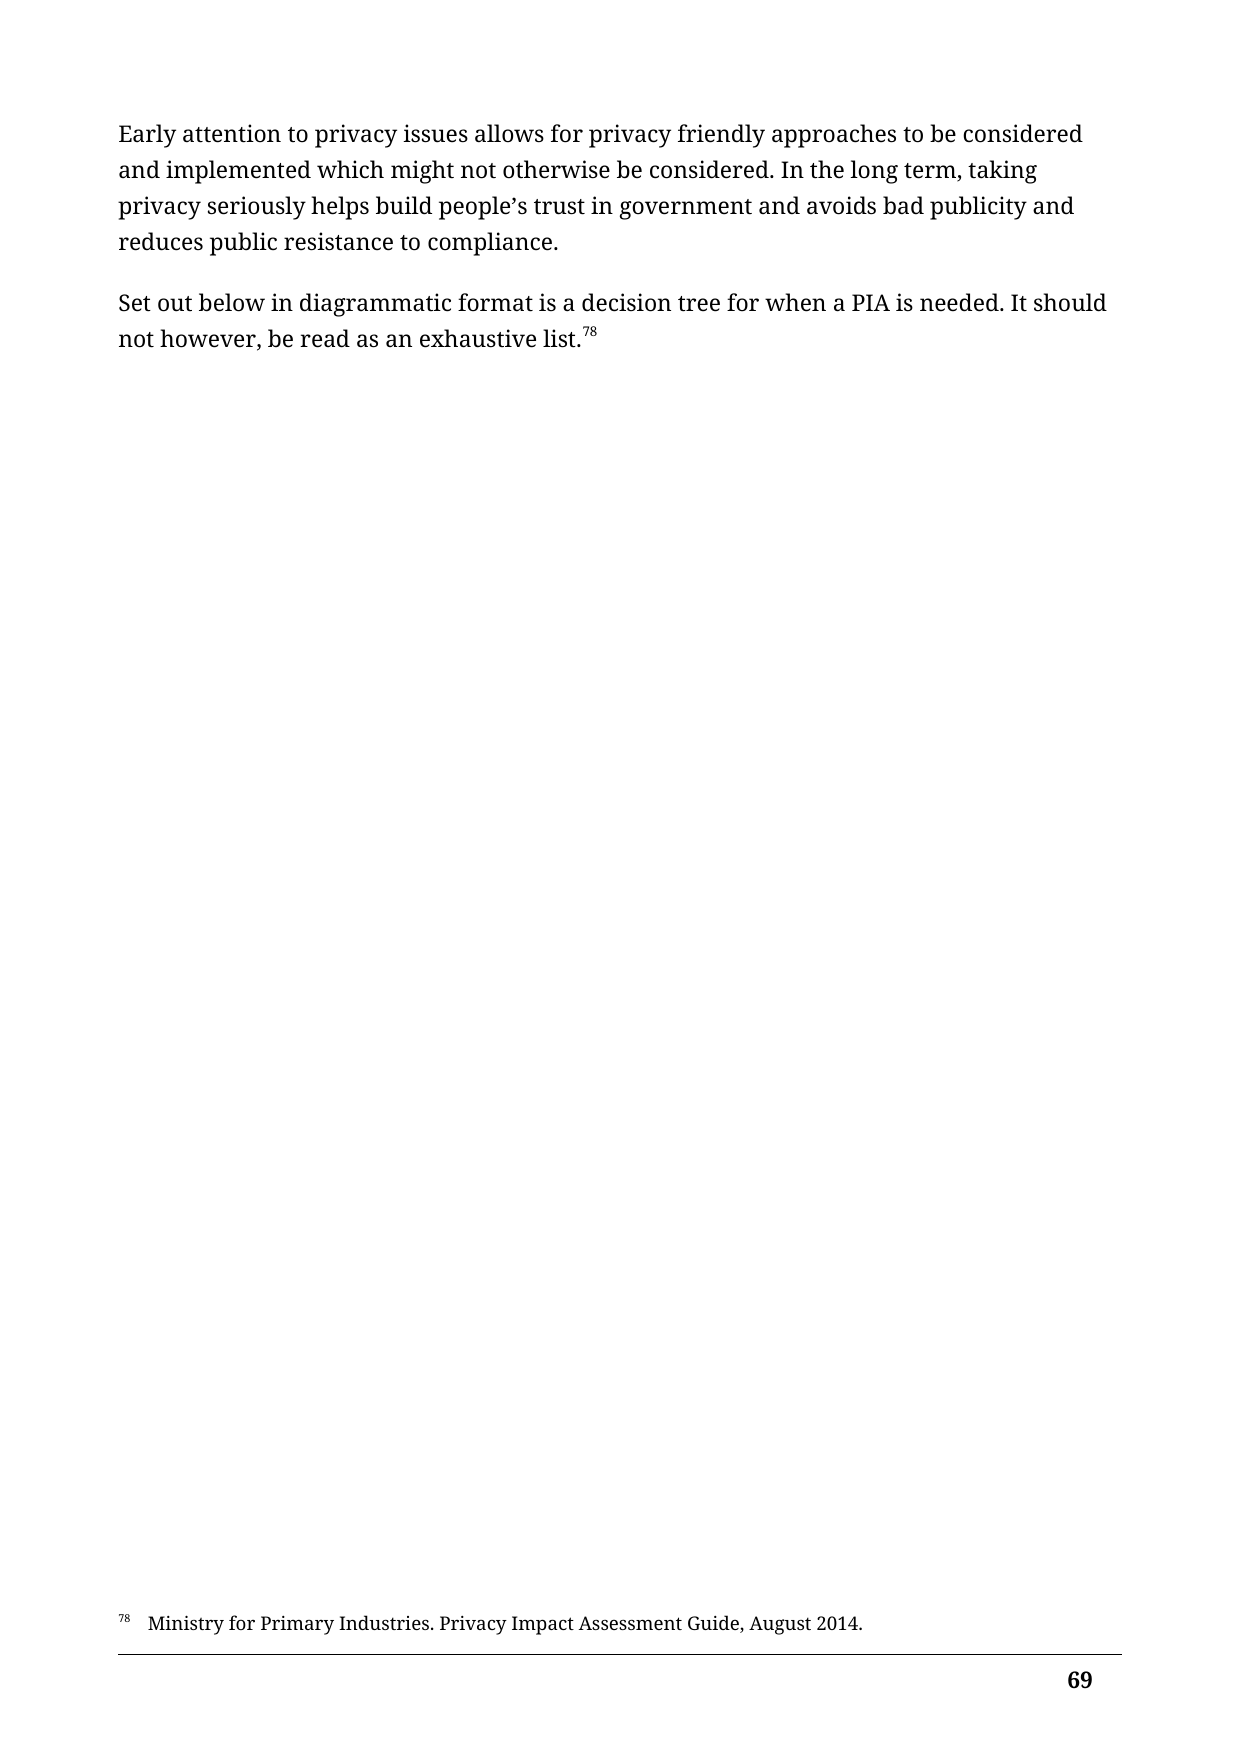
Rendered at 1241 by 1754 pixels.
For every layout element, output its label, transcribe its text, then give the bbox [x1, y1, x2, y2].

text Set out below in diagrammatic format is a decision tree for when a PIA is needed. It should not however, be read as an exhaustive list. [118, 287, 1122, 354]
text Early attention to privacy issues allows for privacy friendly approaches to be considered and implemented which might not otherwise be considered. In the long term, taking privacy seriously helps build people’s trust in government and avoids bad publicity and reduces public resistance to compliance. [118, 118, 1122, 257]
